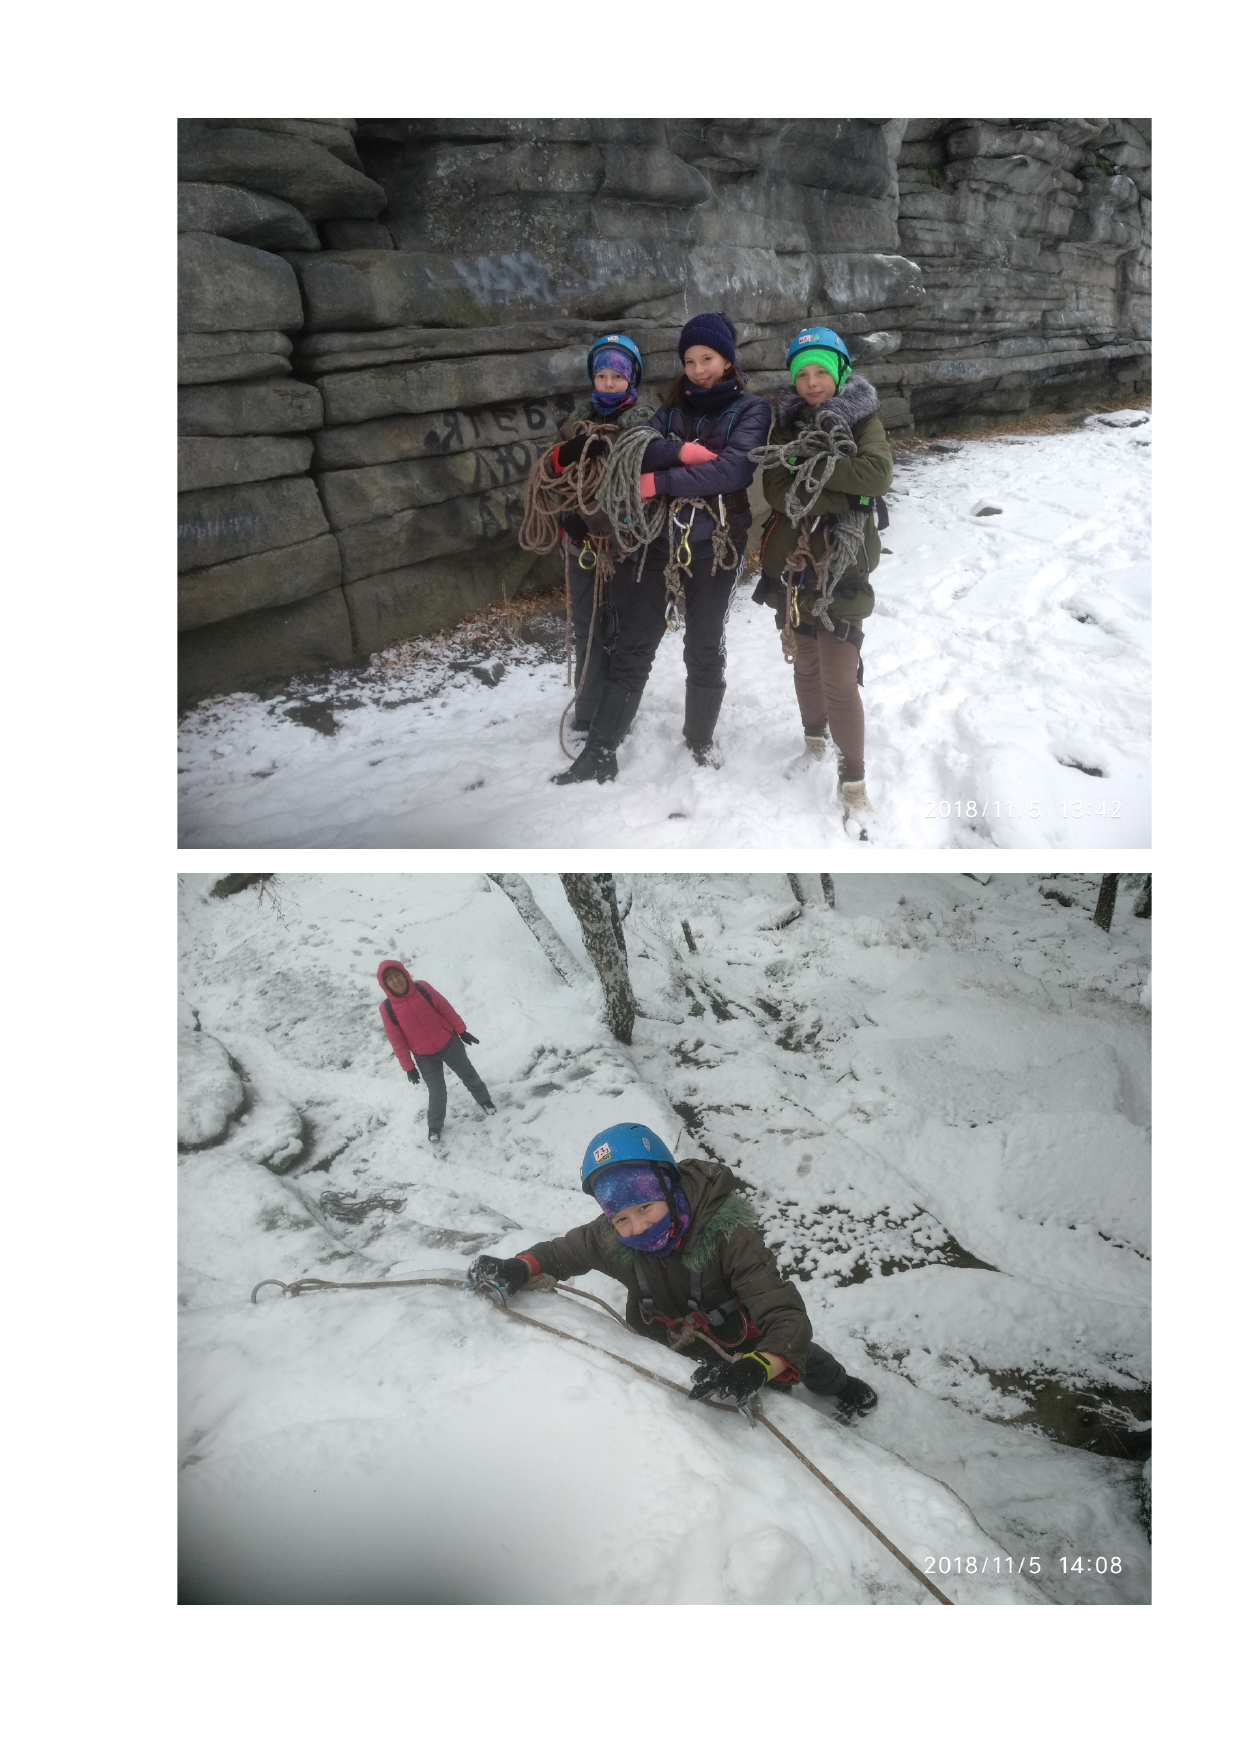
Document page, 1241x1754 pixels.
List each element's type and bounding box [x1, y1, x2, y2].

picture [177, 118, 1152, 849]
picture [177, 873, 1152, 1605]
